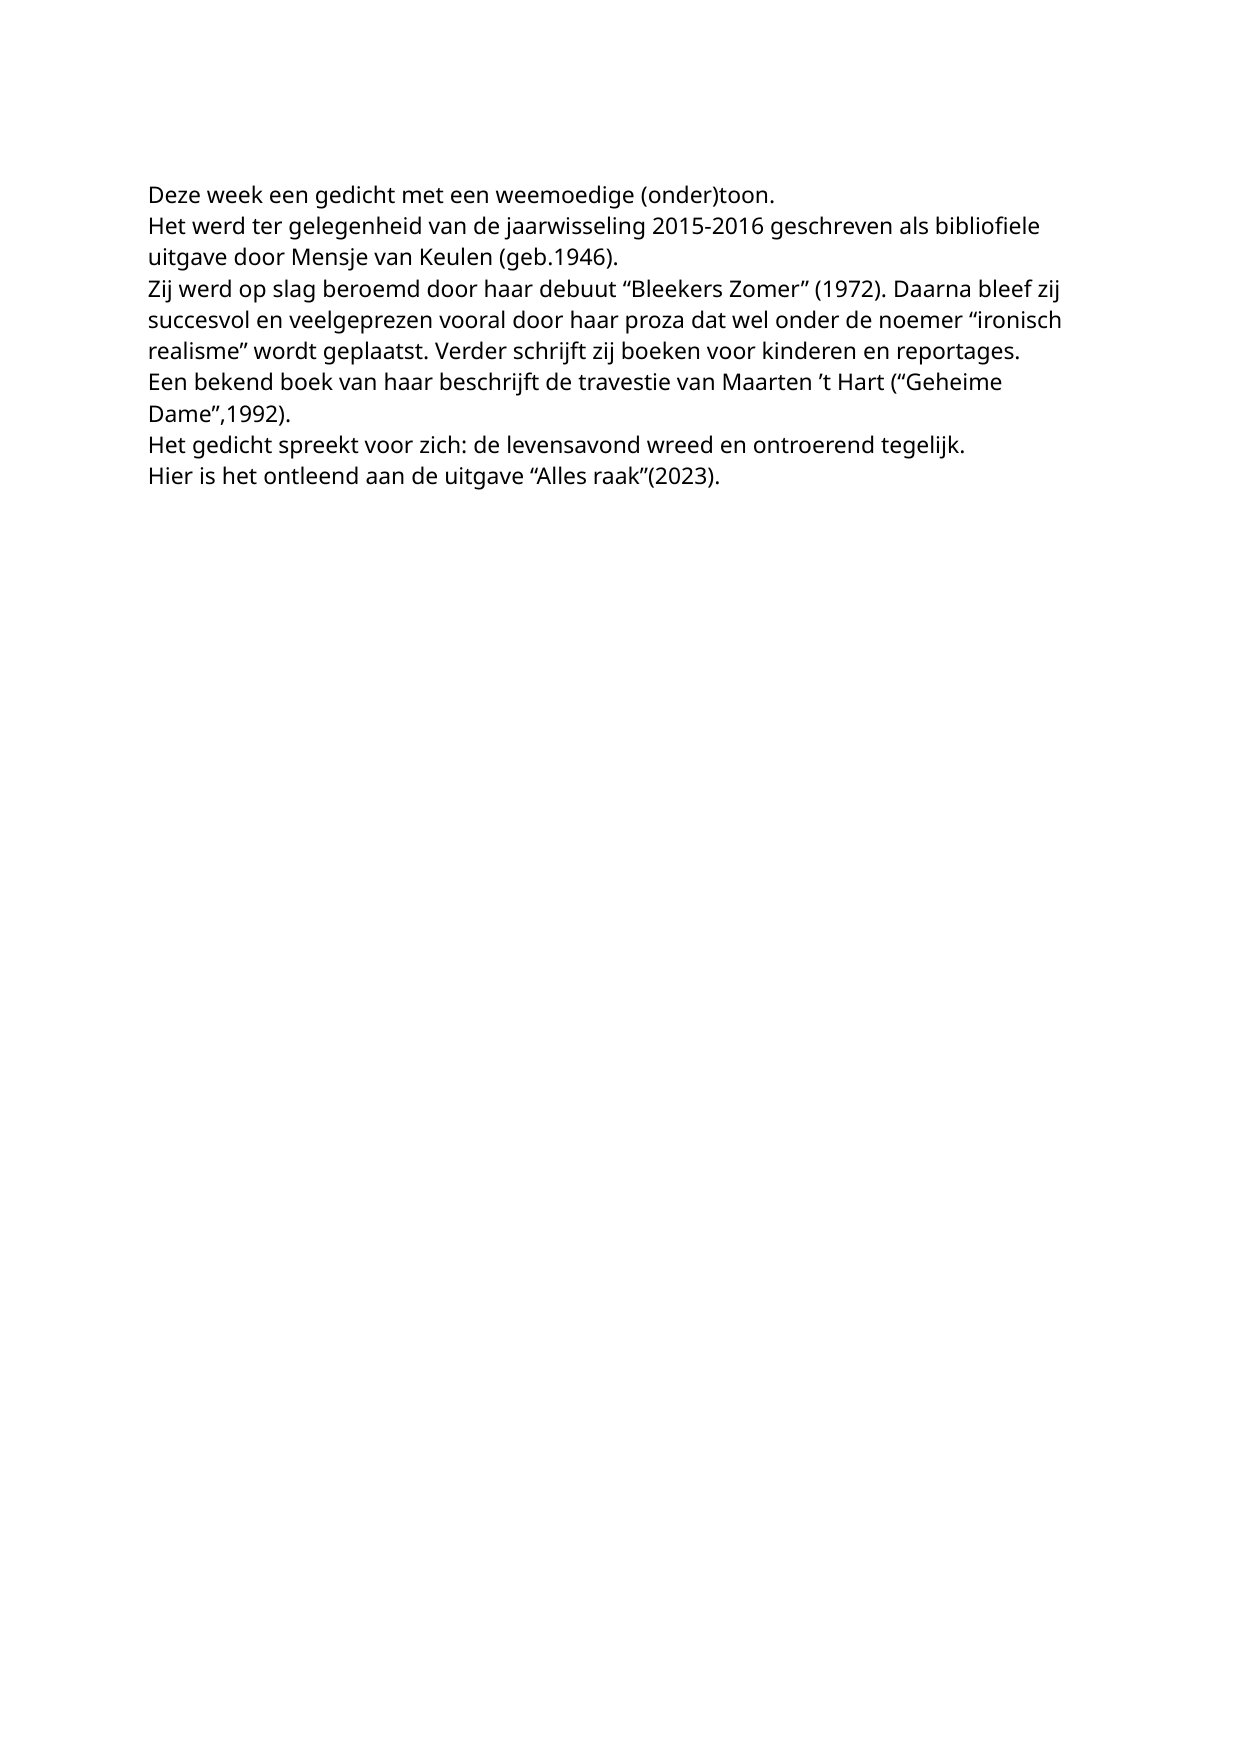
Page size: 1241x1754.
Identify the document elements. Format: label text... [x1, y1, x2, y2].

text Het werd ter gelegenheid van de jaarwisseling 2015-2016 geschreven als bibliofiele uitgave door Mensje van Keulen (geb.1946). [148, 210, 1093, 273]
text Deze week een gedicht met een weemoedige (onder)toon. [148, 179, 1093, 210]
text Een bekend boek van haar beschrijft de travestie van Maarten ’t Hart (“Geheime Dame”,1992). [148, 366, 1093, 429]
text Het gedicht spreekt voor zich: de levensavond wreed en ontroerend tegelijk. [148, 429, 1093, 460]
text Hier is het ontleend aan de uitgave “Alles raak”(2023). [148, 460, 1093, 491]
text Zij werd op slag beroemd door haar debuut “Bleekers Zomer” (1972). Daarna bleef zij succesvol en veelgeprezen vooral door haar proza dat wel onder de noemer “ironisch realisme” wordt geplaatst. Verder schrijft zij boeken voor kinderen en reportages. [148, 273, 1093, 366]
